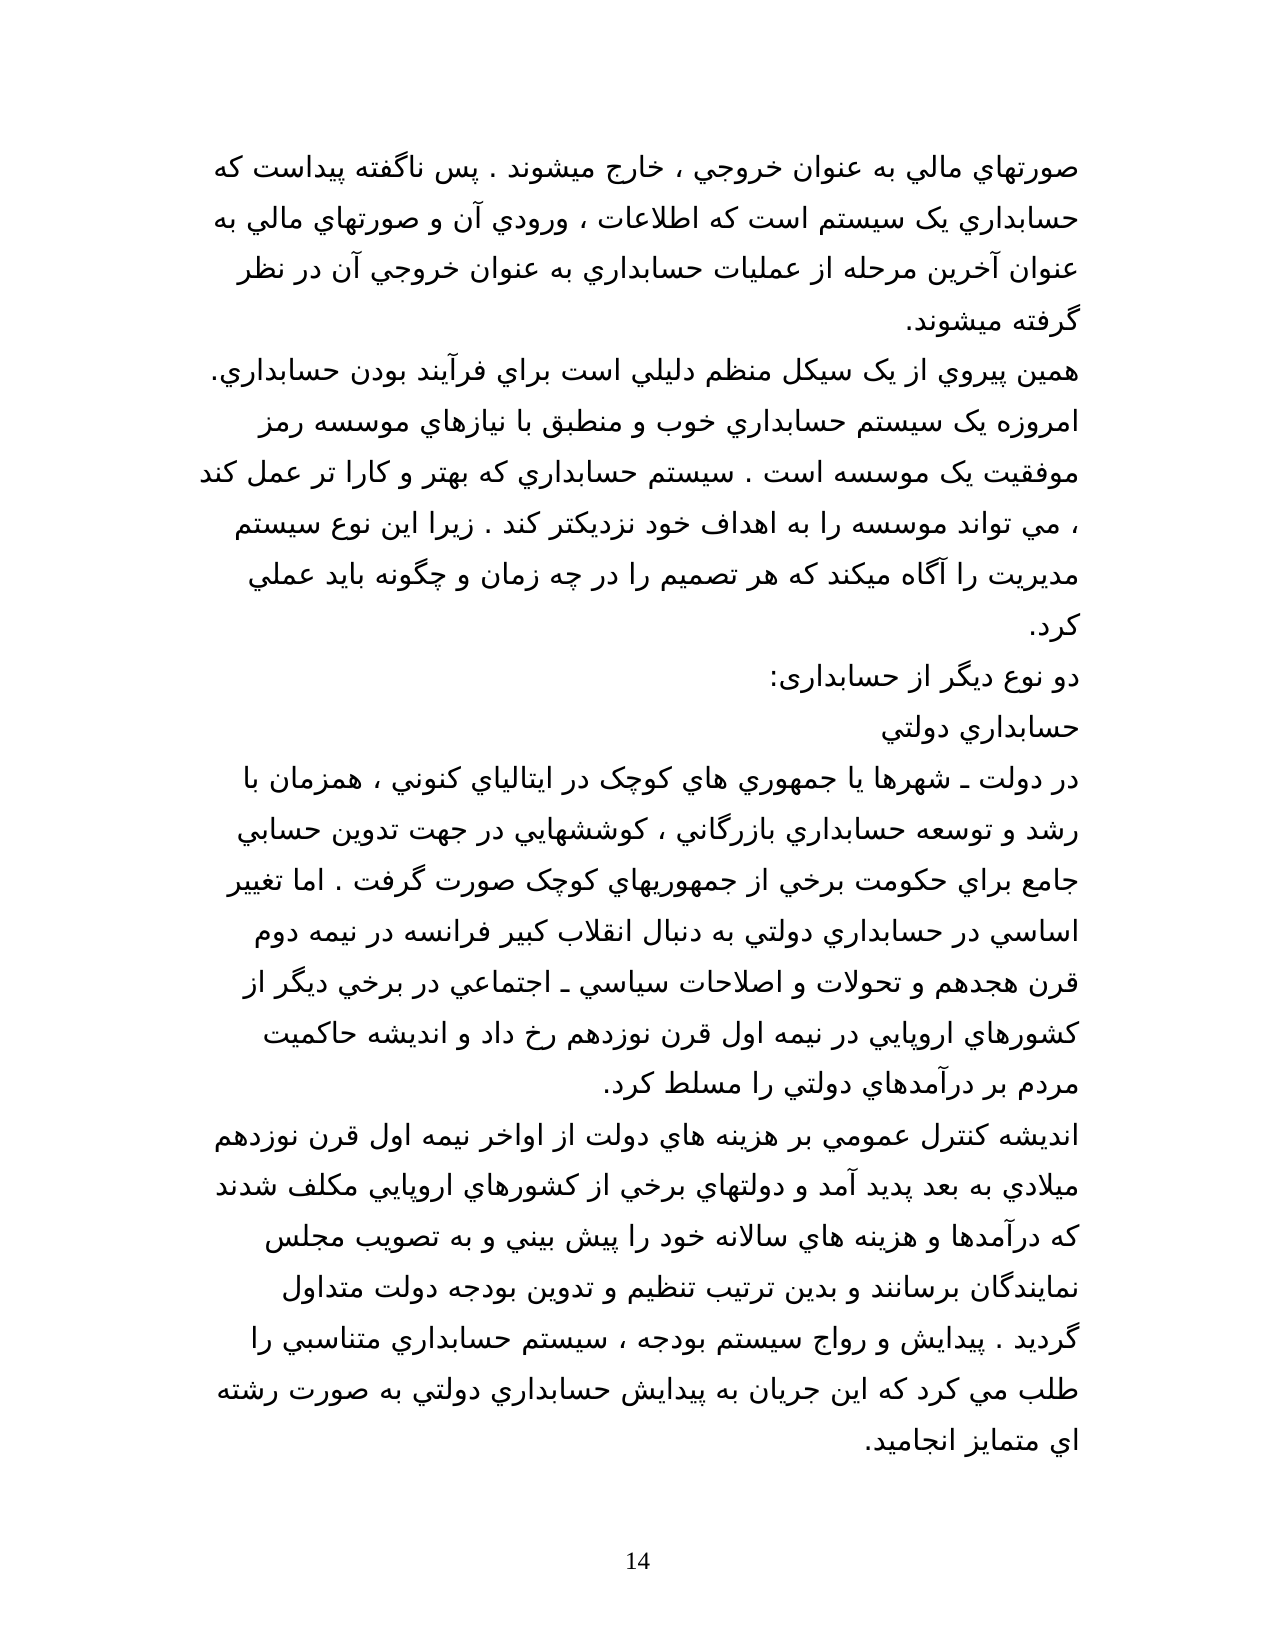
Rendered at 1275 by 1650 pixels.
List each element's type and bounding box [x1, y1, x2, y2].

text [194, 150, 1080, 1457]
